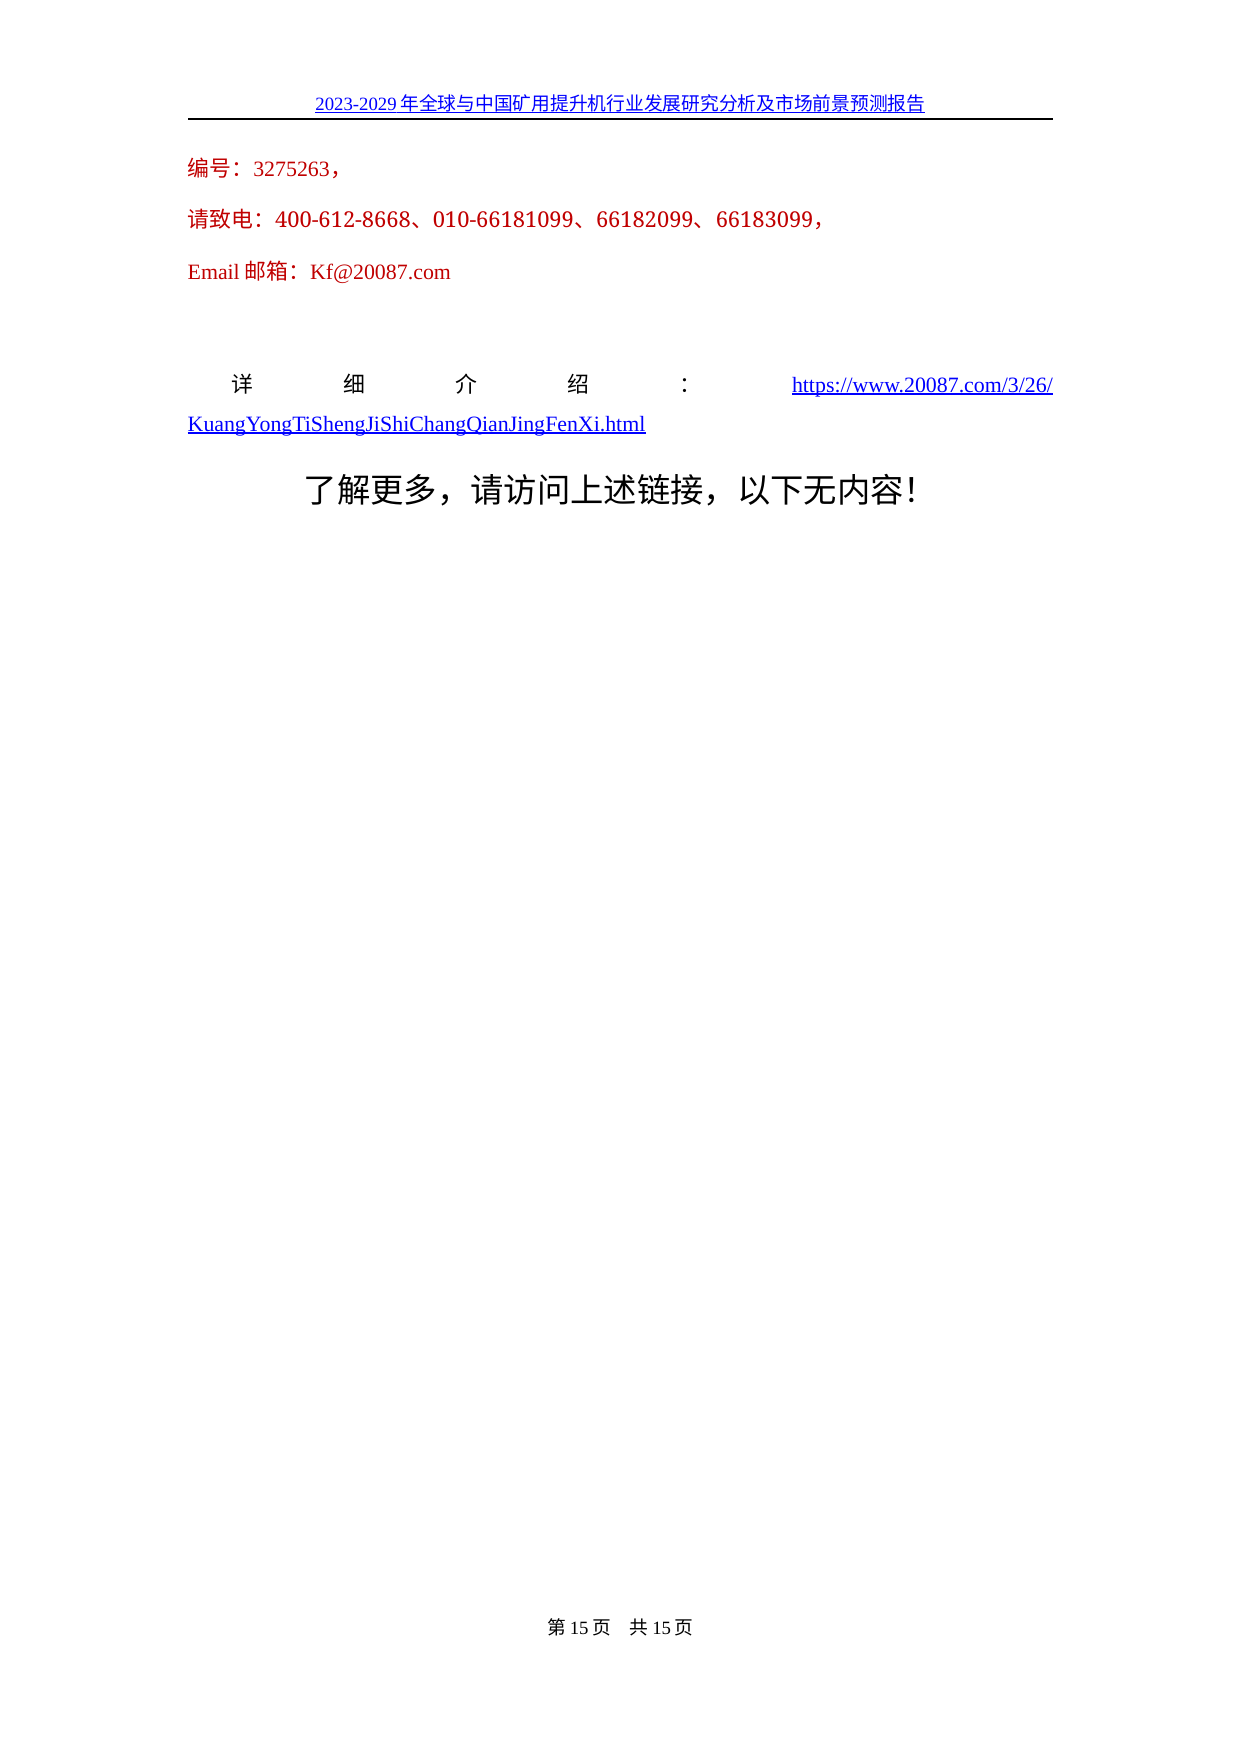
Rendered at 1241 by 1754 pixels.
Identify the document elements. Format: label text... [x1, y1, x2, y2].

text Email邮箱：Kf@20087.com [187, 253, 1053, 286]
title 了解更多，请访问上述链接，以下无内容！ [187, 455, 1053, 520]
text 请致电：400-612-8668、010-66181099、66182099、66183099， [187, 202, 1053, 234]
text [187, 150, 1053, 183]
text 详细介绍：https://www.20087.com/3/26/KuangYongTiShengJiShiChangQianJingFenXi.html [187, 366, 1053, 439]
